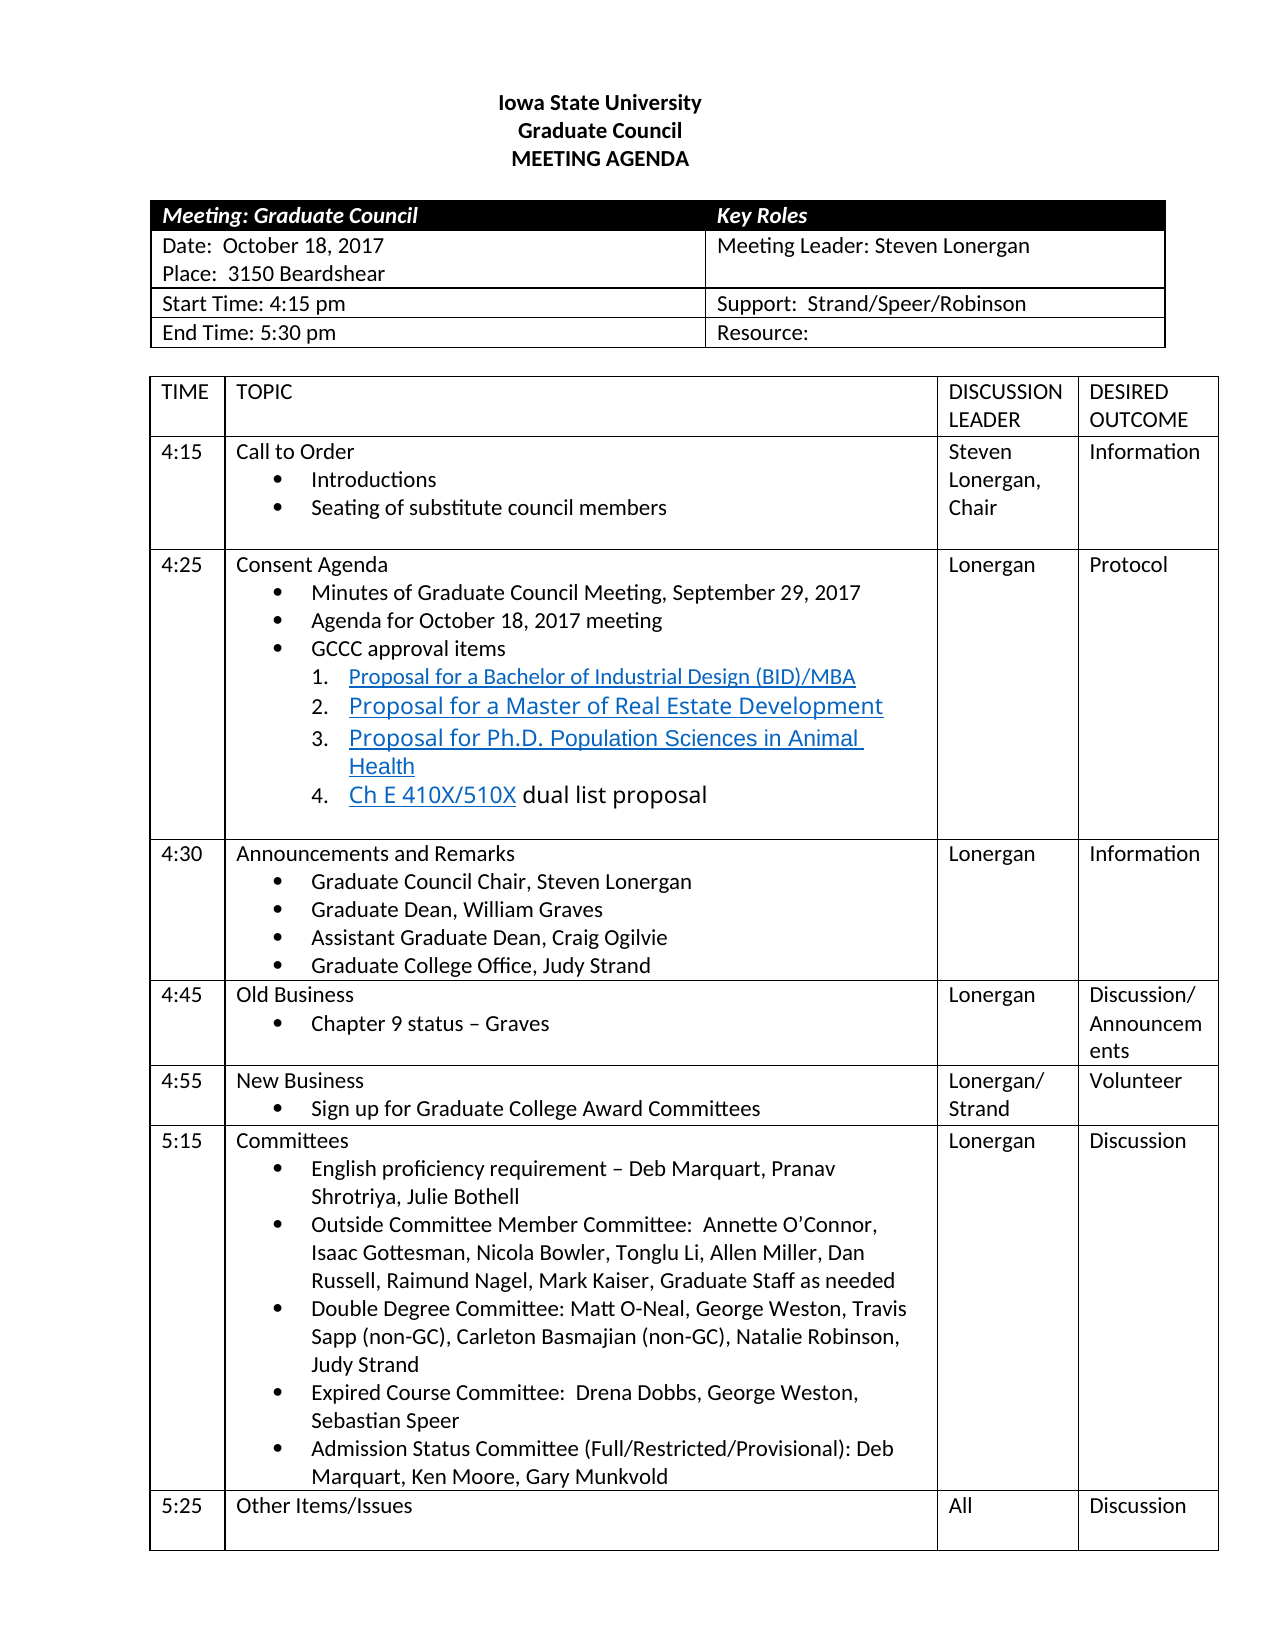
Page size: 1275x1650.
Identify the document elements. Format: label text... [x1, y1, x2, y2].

table_cell Date: October 18, 2017 Place: 3150 Beardshear [152, 231, 705, 287]
table_cell Meeting Leader: Steven Lonergan [706, 231, 1164, 287]
table_cell All [938, 1491, 1078, 1550]
table_cell Call to Order Introductions Seating of substitute council members [226, 437, 937, 549]
table_cell Protocol [1079, 550, 1218, 838]
subtitle MEETING AGENDA [150, 144, 1050, 172]
table_cell Support: Strand/Speer/Robinson [706, 289, 1164, 317]
table_cell Information [1079, 840, 1218, 979]
table_header Meeting: Graduate Council [152, 202, 705, 230]
table_header Topic [226, 377, 937, 436]
title Iowa State University [150, 88, 1050, 116]
table_cell Lonergan [938, 1126, 1078, 1490]
table_cell Old Business Chapter 9 status – Graves [226, 981, 937, 1065]
table_cell 4:45 [151, 981, 224, 1065]
table_cell Discussion/ Announcements [1079, 981, 1218, 1065]
table_cell Steven Lonergan, Chair [938, 437, 1078, 549]
table_cell Committees English proficiency requirement – Deb Marquart, Pranav Shrotriya, Julie Bothell Outside Committee Member Committee: Annette O’Connor, Isaac Gottesman, Nicola Bowler, Tonglu Li, Allen Miller, Dan Russell, Raimund Nagel, Mark Kaiser, Graduate Staff as needed Double Degree Committee: Matt O-Neal, George Weston, Travis Sapp (non-GC), Carleton Basmajian (non-GC), Natalie Robinson, Judy Strand Expired Course Committee: Drena Dobbs, George Weston, Sebastian Speer Admission Status Committee (Full/Restricted/Provisional): Deb Marquart, Ken Moore, Gary Munkvold [226, 1126, 937, 1490]
table_cell Consent Agenda Minutes of Graduate Council Meeting, September 29, 2017 Agenda for October 18, 2017 meeting GCCC approval items Proposal for a Bachelor of Industrial Design (BID)/MBA Proposal for a Master of Real Estate Development Proposal for Ph.D. Population Sciences in Animal Health Ch E 410X/510X dual list proposal [226, 550, 937, 838]
table_cell 5:25 [151, 1491, 224, 1550]
table_cell 5:15 [151, 1126, 224, 1490]
table_cell Discussion [1079, 1126, 1218, 1490]
table_cell Information [1079, 437, 1218, 549]
table_cell 4:55 [151, 1066, 224, 1125]
table_cell Resource: [706, 318, 1164, 346]
table_cell New Business Sign up for Graduate College Award Committees [226, 1066, 937, 1125]
table_cell Other Items/Issues [226, 1491, 937, 1550]
table_header Desired Outcome [1079, 377, 1218, 436]
table_cell Volunteer [1079, 1066, 1218, 1125]
table_cell Start Time: 4:15 pm [152, 289, 705, 317]
table_cell 4:30 [151, 840, 224, 979]
table_cell 4:15 [151, 437, 224, 549]
table_cell Lonergan/Strand [938, 1066, 1078, 1125]
table_cell End Time: 5:30 pm [152, 318, 705, 346]
table_header Time [151, 377, 224, 436]
table_cell Discussion [1079, 1491, 1218, 1550]
table_cell 4:25 [151, 550, 224, 838]
table_cell Lonergan [938, 840, 1078, 979]
subtitle Graduate Council [150, 116, 1050, 144]
table_cell Lonergan [938, 981, 1078, 1065]
table_cell Announcements and Remarks Graduate Council Chair, Steven Lonergan Graduate Dean, William Graves Assistant Graduate Dean, Craig Ogilvie Graduate College Office, Judy Strand [226, 840, 937, 979]
table_header Discussion Leader [938, 377, 1078, 436]
table_cell Lonergan [938, 550, 1078, 838]
table_header Key Roles [706, 202, 1164, 230]
